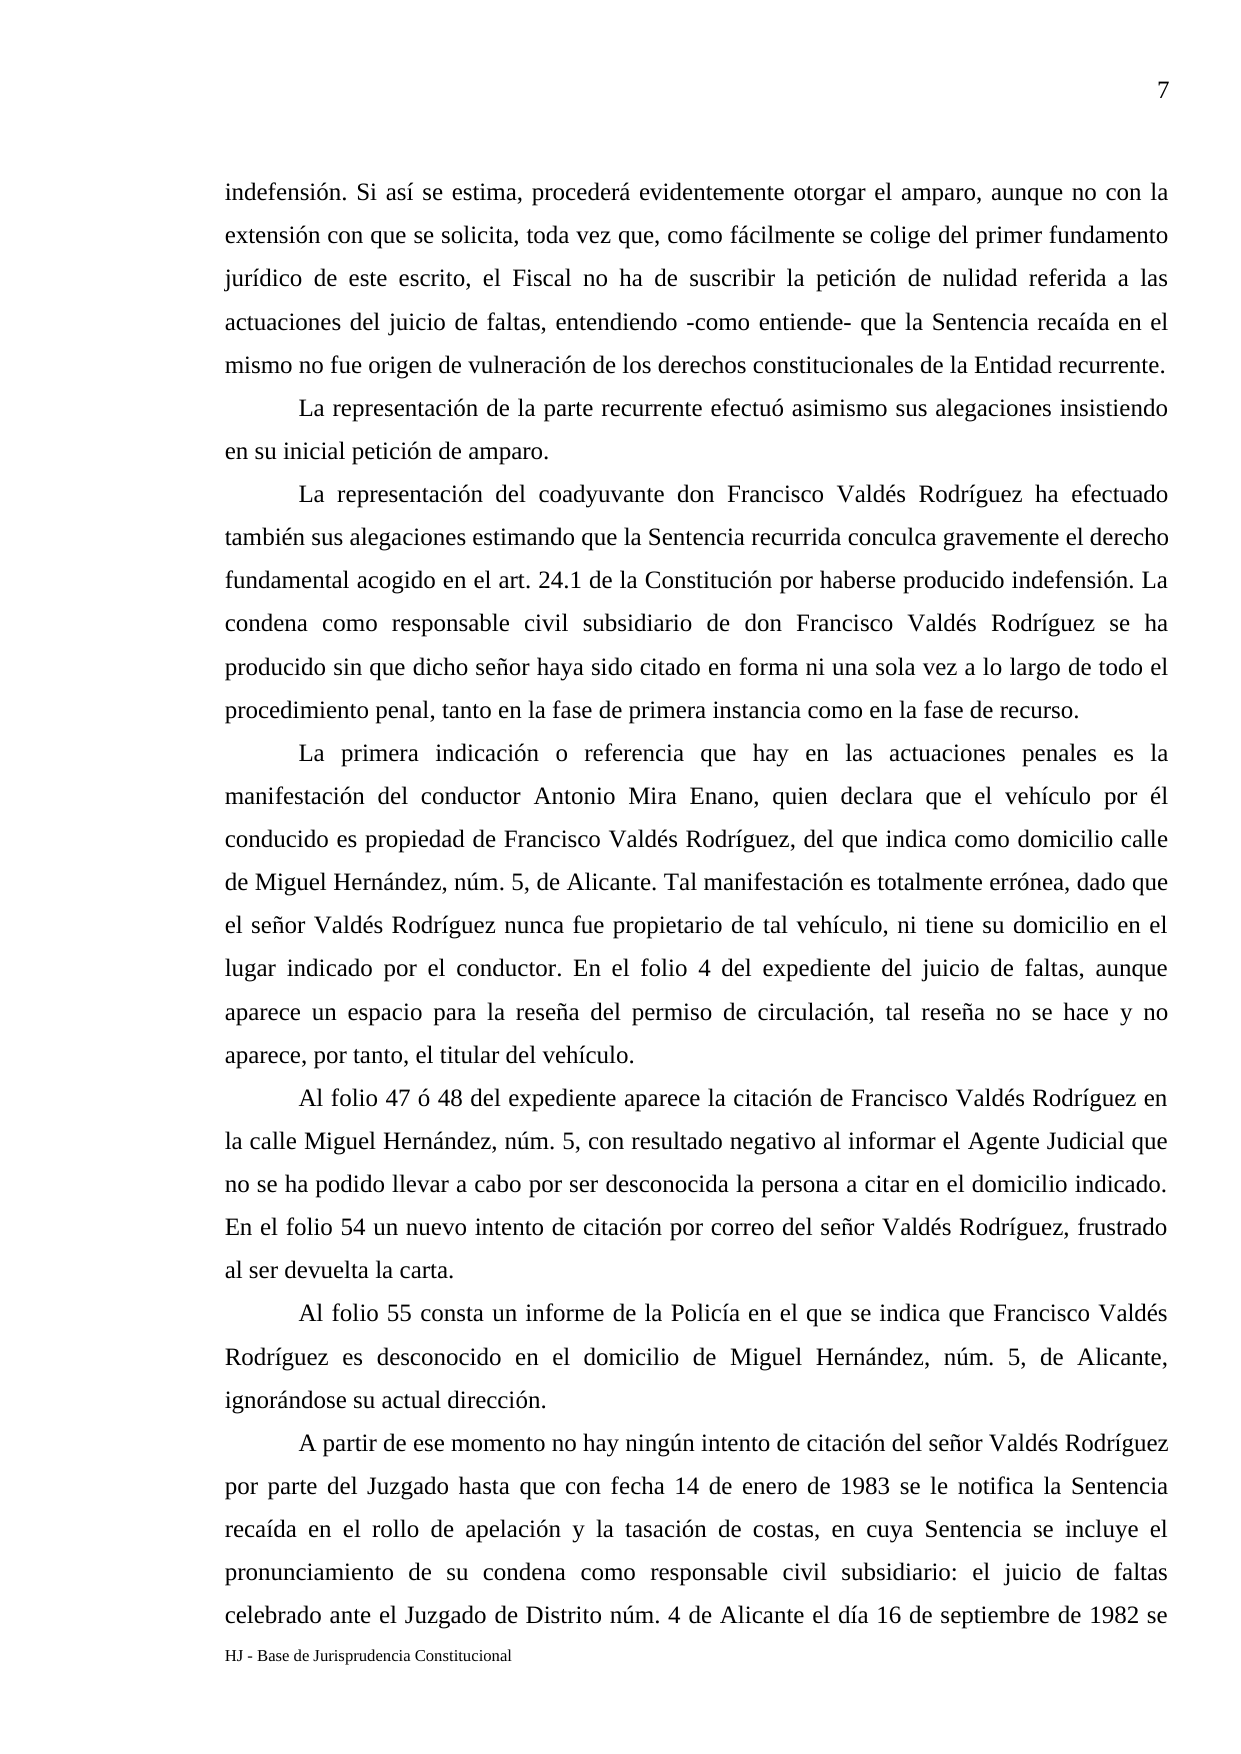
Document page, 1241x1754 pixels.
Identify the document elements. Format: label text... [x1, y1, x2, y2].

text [224, 1428, 1169, 1629]
text La representación de la parte recurrente efectuó asimismo sus alegaciones insistiendo en su inicial petición de amparo. [224, 393, 1169, 465]
text Al folio 47 ó 48 del expediente aparece la citación de Francisco Valdés Rodríguez en la calle Miguel Hernández, núm. 5, con resultado negativo al informar el Agente Judicial que no se ha podido llevar a cabo por ser desconocida la persona a citar en el domicilio indicado. En el folio 54 un nuevo intento de citación por correo del señor Valdés Rodríguez, frustrado al ser devuelta la carta. [224, 1083, 1169, 1284]
text Al folio 55 consta un informe de la Policía en el que se indica que Francisco Valdés Rodríguez es desconocido en el domicilio de Miguel Hernández, núm. 5, de Alicante, ignorándose su actual dirección. [224, 1298, 1169, 1413]
text La representación del coadyuvante don Francisco Valdés Rodríguez ha efectuado también sus alegaciones estimando que la Sentencia recurrida conculca gravemente el derecho fundamental acogido en el art. 24.1 de la Constitución por haberse producido indefensión. La condena como responsable civil subsidiario de don Francisco Valdés Rodríguez se ha producido sin que dicho señor haya sido citado en forma ni una sola vez a lo largo de todo el procedimiento penal, tanto en la fase de primera instancia como en la fase de recurso. [224, 479, 1169, 723]
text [224, 177, 1169, 378]
text La primera indicación o referencia que hay en las actuaciones penales es la manifestación del conductor Antonio Mira Enano, quien declara que el vehículo por él conducido es propiedad de Francisco Valdés Rodríguez, del que indica como domicilio calle de Miguel Hernández, núm. 5, de Alicante. Tal manifestación es totalmente errónea, dado que el señor Valdés Rodríguez nunca fue propietario de tal vehículo, ni tiene su domicilio en el lugar indicado por el conductor. En el folio 4 del expediente del juicio de faltas, aunque aparece un espacio para la reseña del permiso de circulación, tal reseña no se hace y no aparece, por tanto, el titular del vehículo. [224, 738, 1169, 1068]
